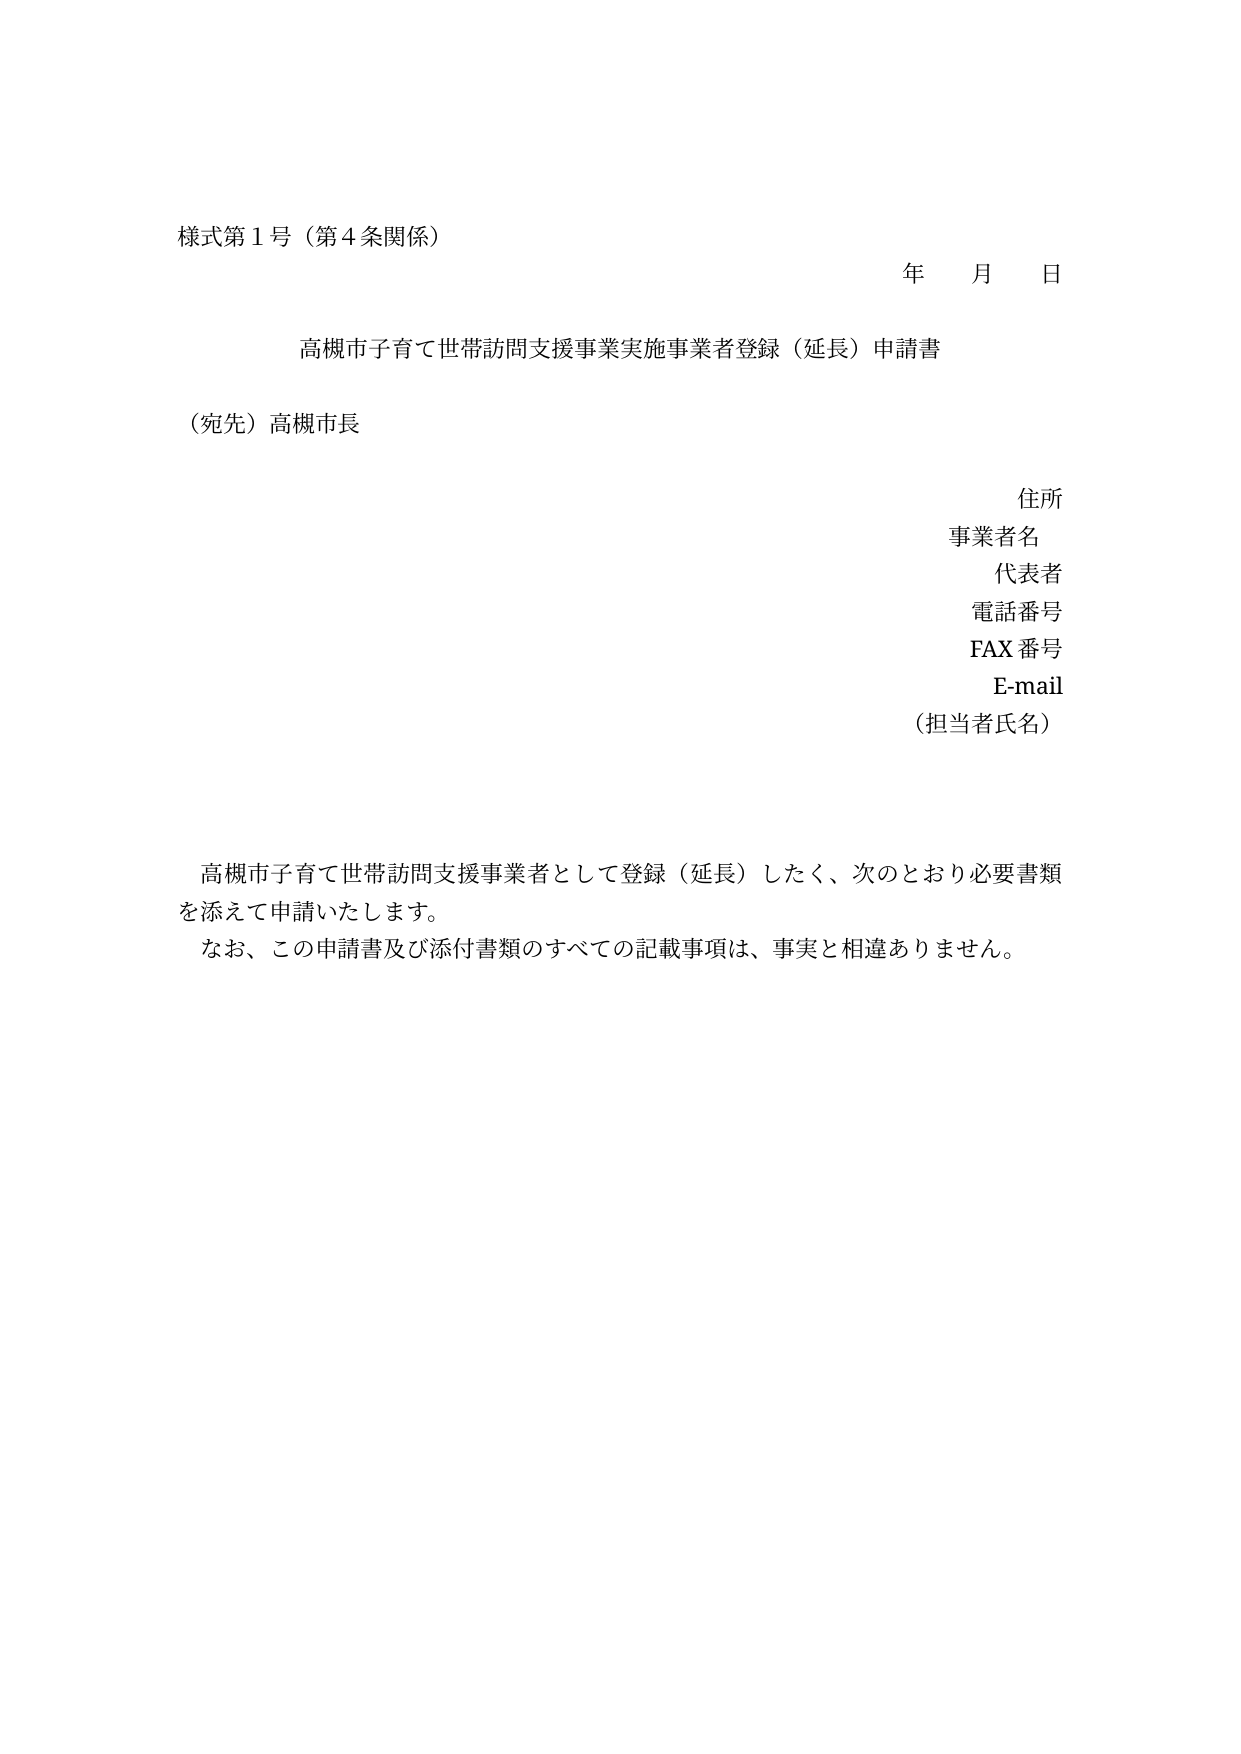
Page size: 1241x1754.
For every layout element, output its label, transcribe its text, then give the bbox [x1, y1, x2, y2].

text FAX番号 [177, 629, 1063, 667]
text 高槻市子育て世帯訪問支援事業実施事業者登録（延長）申請書 [177, 329, 1063, 367]
text 高槻市子育て世帯訪問支援事業者として登録（延長）したく、次のとおり必要書類を添えて申請いたします。 [177, 854, 1063, 929]
text （宛先）高槻市長 [177, 404, 1063, 442]
text 代表者 [177, 554, 1063, 592]
text 年 月 日 [177, 254, 1063, 292]
text 住所 [177, 479, 1063, 517]
text 電話番号 [177, 592, 1063, 629]
text 様式第１号（第４条関係） [177, 217, 1063, 254]
text （担当者氏名） [177, 704, 1063, 742]
text なお、この申請書及び添付書類のすべての記載事項は、事実と相違ありません。 [177, 929, 1063, 967]
text 事業者名 [177, 517, 1040, 554]
text E-mail [177, 667, 1063, 704]
